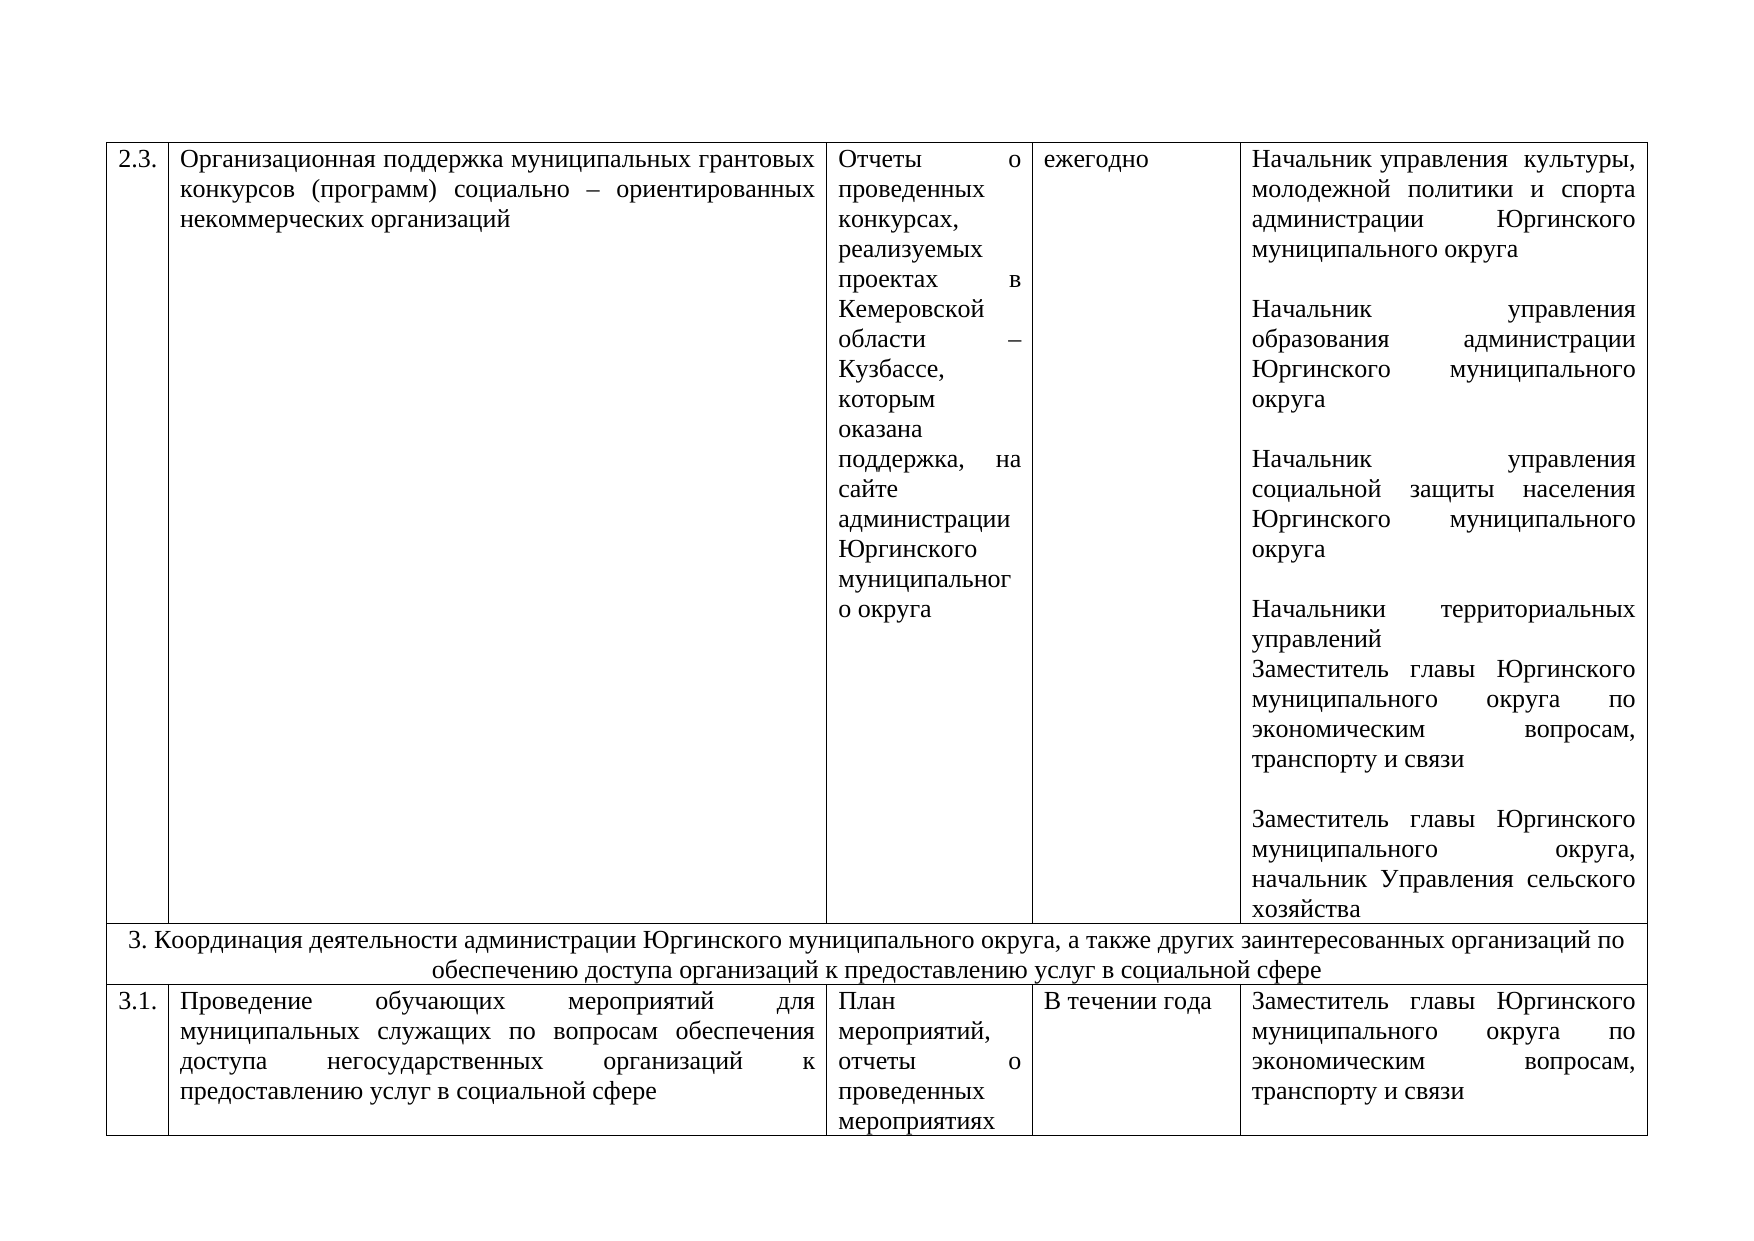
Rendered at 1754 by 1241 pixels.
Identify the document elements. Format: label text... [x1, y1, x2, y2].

table_cell 3.1. [107, 985, 168, 1135]
table_cell Начальник управления культуры, молодежной политики и спорта администрации Юргинского муниципального округа Начальник управления образования администрации Юргинского муниципального округа Начальник управления социальной защиты населения Юргинского муниципального округа Начальники территориальных управлений Заместитель главы Юргинского муниципального округа по экономическим вопросам, транспорту и связи Заместитель главы Юргинского муниципального округа, начальник Управления сельского хозяйства [1241, 143, 1647, 923]
table_cell ежегодно [1033, 143, 1240, 923]
table_cell Организационная поддержка муниципальных грантовых конкурсов (программ) социально – ориентированных некоммерческих организаций [169, 143, 826, 923]
table_cell 2.3. [107, 143, 168, 923]
table_cell 3. Координация деятельности администрации Юргинского муниципального округа, а также других заинтересованных организаций по обеспечению доступа организаций к предоставлению услуг в социальной сфере [107, 924, 1647, 984]
table_cell Отчеты о проведенных конкурсах, реализуемых проектах в Кемеровской области – Кузбассе, которым оказана поддержка, на сайте администрации Юргинского муниципального округа [827, 143, 1032, 923]
table_cell План мероприятий, отчеты о проведенных мероприятиях [827, 985, 1032, 1135]
table_cell Проведение обучающих мероприятий для муниципальных служащих по вопросам обеспечения доступа негосударственных организаций к предоставлению услуг в социальной сфере [169, 985, 826, 1135]
table_cell Заместитель главы Юргинского муниципального округа по экономическим вопросам, транспорту и связи [1241, 985, 1647, 1135]
table_cell В течении года [1033, 985, 1240, 1135]
